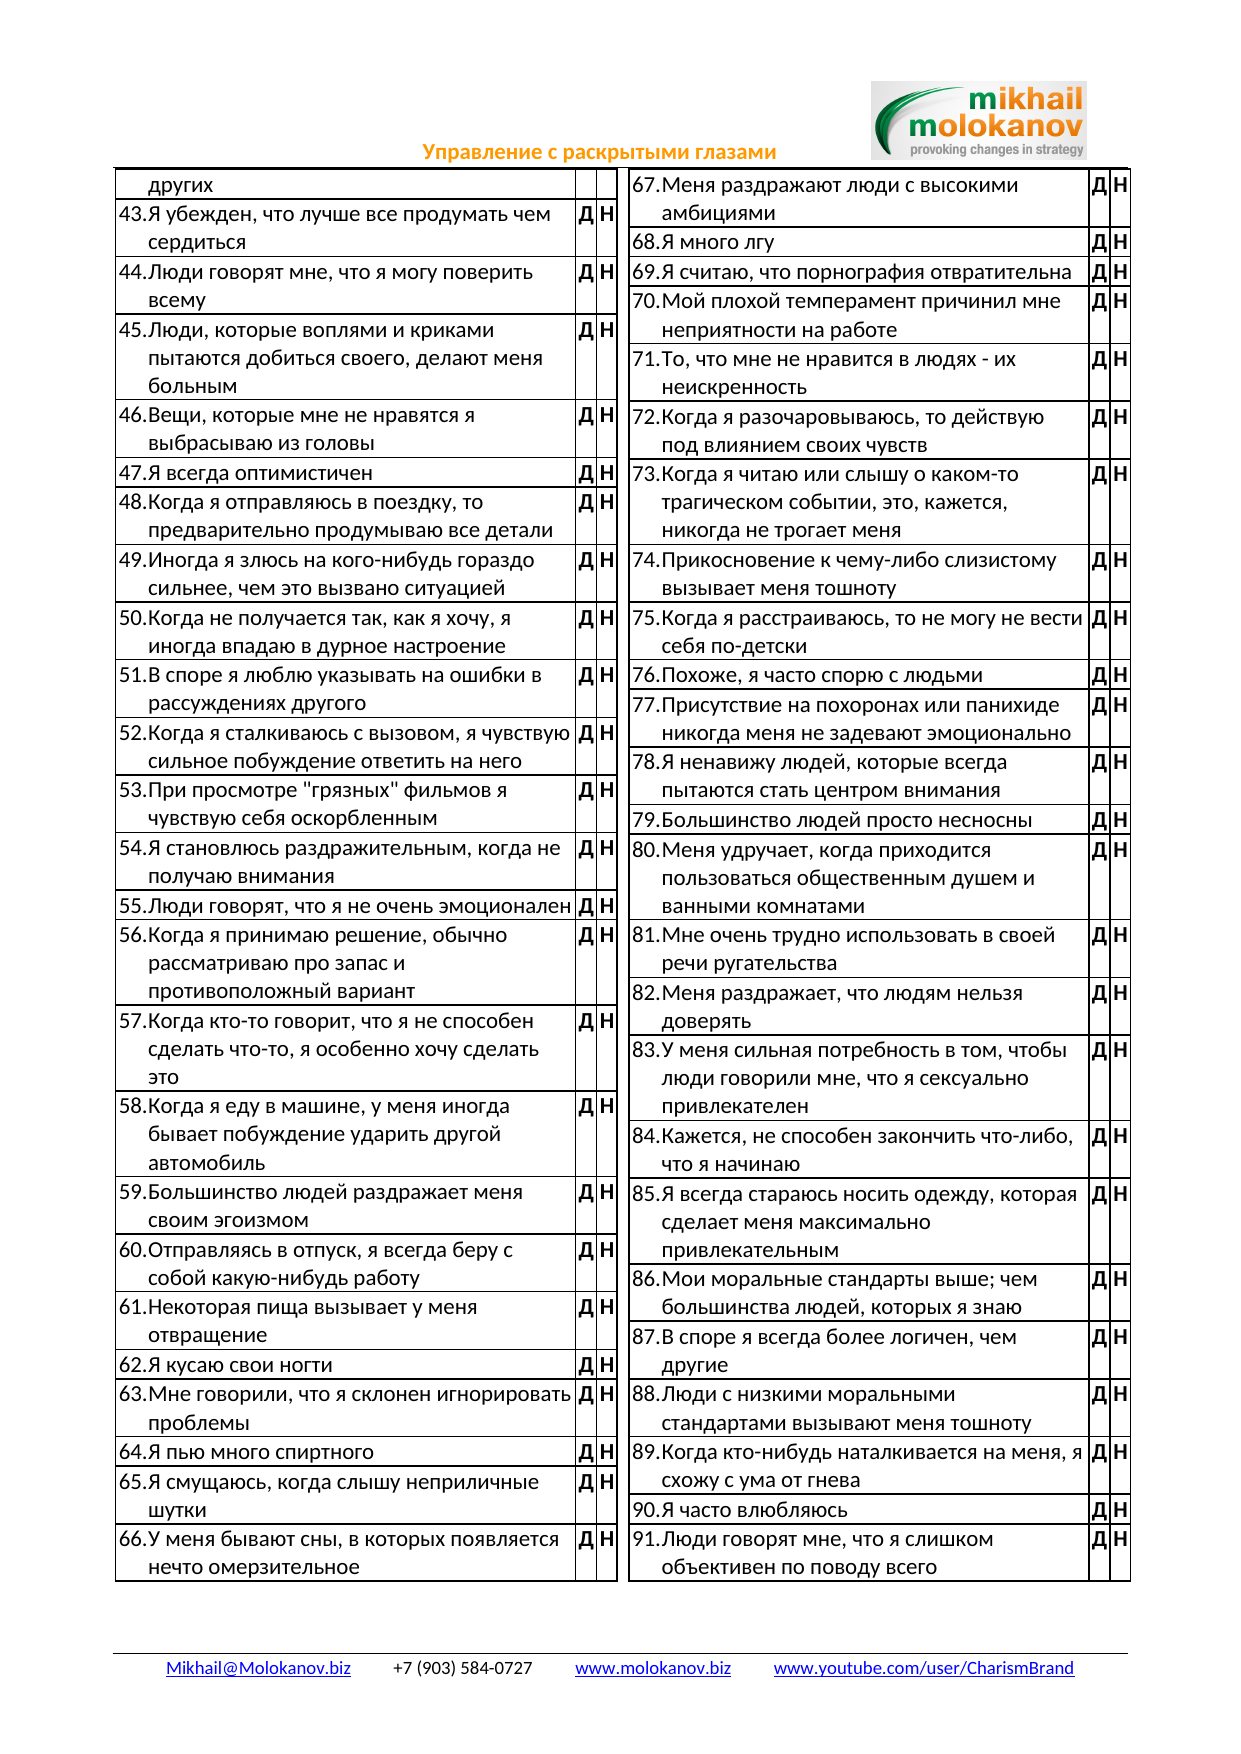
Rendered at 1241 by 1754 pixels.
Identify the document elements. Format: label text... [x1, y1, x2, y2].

table_cell Д [576, 1467, 596, 1523]
table_cell Большинство людей просто несносны [630, 805, 1088, 833]
table_cell Н [1111, 920, 1130, 976]
table_cell Люди говорят мне, что я слишком объективен по поводу всего [630, 1525, 1088, 1580]
table_cell Я всегда оптимистичен [116, 458, 575, 486]
table_cell Д [576, 1437, 596, 1465]
table_cell Н [597, 1350, 616, 1378]
table_cell Н [1111, 603, 1130, 659]
table_cell Мне требуется продолжительное время, чтобы заметить отрицательные качества в других [116, 170, 575, 198]
table_cell Н [1111, 805, 1130, 833]
table_cell Мне говорили, что я склонен игнорировать проблемы [116, 1380, 575, 1436]
table_cell Д [1090, 660, 1109, 688]
table_cell У меня сильная потребность в том, чтобы люди говорили мне, что я сексуально привлекателен [630, 1036, 1088, 1119]
table_cell Д [1090, 545, 1109, 601]
table_cell Д [576, 400, 596, 456]
table_cell Д [576, 833, 596, 889]
table_cell Прикосновение к чему-либо слизистому вызывает меня тошноту [630, 545, 1088, 601]
table_cell Н [597, 891, 616, 919]
table_cell Я убежден, что лучше все продумать чем сердиться [116, 200, 575, 256]
table_cell Д [1090, 920, 1109, 976]
table_cell Д [1090, 1380, 1109, 1436]
table_cell Д [1090, 1179, 1109, 1263]
table_cell Н [597, 458, 616, 486]
table_cell Н [597, 257, 616, 313]
table_cell Когда я еду в машине, у меня иногда бывает побуждение ударить другой автомобиль [116, 1092, 575, 1176]
table_cell Я считаю, что порнография отвратительна [630, 257, 1088, 285]
table_cell Похоже, я часто спорю с людьми [630, 660, 1088, 688]
table_cell Н [1111, 257, 1130, 285]
table_cell Н [1111, 170, 1130, 226]
table_cell Н [597, 1177, 616, 1233]
table_cell Д [576, 1525, 596, 1580]
table_cell Люди, которые воплями и криками пытаются добиться своего, делают меня больным [116, 315, 575, 399]
table_cell При просмотре "грязных" фильмов я чувствую себя оскорбленным [116, 776, 575, 832]
table_cell Когда я расстраиваюсь, то не могу не вести себя по-детски [630, 603, 1088, 659]
table_cell Н [1111, 460, 1130, 543]
table_cell Д [1090, 1322, 1109, 1378]
table_cell Д [576, 200, 596, 256]
table_cell Н [1111, 228, 1130, 256]
table_cell Н [597, 488, 616, 543]
table_cell Меня раздражают люди с высокими амбициями [630, 170, 1088, 226]
table_cell Н [1111, 660, 1130, 688]
table_cell У меня бывают сны, в которых появляется нечто омерзительное [116, 1525, 575, 1580]
table_cell Н [1111, 1121, 1130, 1177]
table_cell Д [576, 257, 596, 313]
table_cell Меня удручает, когда приходится пользоваться общественным душем и ванными комнатами [630, 835, 1088, 919]
table_cell Д [1090, 344, 1109, 400]
table_cell Д [1090, 257, 1109, 285]
table_cell Присутствие на похоронах или панихиде никогда меня не задевают эмоционально [630, 690, 1088, 746]
table_cell Д [1090, 978, 1109, 1034]
table_cell Д [1090, 690, 1109, 746]
table_cell Вещи, которые мне не нравятся я выбрасываю из головы [116, 400, 575, 456]
table_cell Я ненавижу людей, которые всегда пытаются стать центром внимания [630, 748, 1088, 803]
table_cell Д [576, 315, 596, 399]
table_cell Мои моральные стандарты выше; чем большинства людей, которых я знаю [630, 1265, 1088, 1320]
table_cell Отправляясь в отпуск, я всегда беру с собой какую-нибудь работу [116, 1235, 575, 1291]
table_cell Я много лгу [630, 228, 1088, 256]
table_cell Когда я сталкиваюсь с вызовом, я чувствую сильное побуждение ответить на него [116, 718, 575, 774]
table_cell Мне очень трудно использовать в своей речи ругательства [630, 920, 1088, 976]
table_cell Д [576, 1092, 596, 1176]
table_cell В споре я всегда более логичен, чем другие [630, 1322, 1088, 1378]
table_cell Я часто влюбляюсь [630, 1495, 1088, 1523]
table_cell Н [1111, 344, 1130, 400]
table_cell Некоторая пища вызывает у меня отвращение [116, 1292, 575, 1348]
table_cell Люди говорят, что я не очень эмоционален [116, 891, 575, 919]
table_cell Н [1111, 287, 1130, 343]
table_cell Меня раздражает, что людям нельзя доверять [630, 978, 1088, 1034]
table_cell Д [1090, 287, 1109, 343]
picture [871, 81, 1087, 160]
table_cell Н [1111, 1179, 1130, 1263]
table_cell Я становлюсь раздражительным, когда не получаю внимания [116, 833, 575, 889]
table_cell Когда я читаю или слышу о каком-то трагическом событии, это, кажется, никогда не трогает меня [630, 460, 1088, 543]
table_cell Д [576, 603, 596, 659]
table_cell Д [1090, 805, 1109, 833]
table_cell Н [1111, 1437, 1130, 1493]
table_cell Н [1111, 1525, 1130, 1580]
table_cell Н [597, 1006, 616, 1090]
table_cell Н [1111, 1036, 1130, 1119]
table_cell Н [1111, 545, 1130, 601]
table_cell Д [576, 1006, 596, 1090]
table_cell Н [597, 1292, 616, 1348]
table_cell Люди с низкими моральными стандартами вызывают меня тошноту [630, 1380, 1088, 1436]
table_cell Д [576, 660, 596, 716]
table_cell Д [576, 170, 596, 198]
table_cell Н [597, 1380, 616, 1436]
table_cell Д [576, 1350, 596, 1378]
table_cell Н [597, 170, 616, 198]
table_cell В споре я люблю указывать на ошибки в рассуждениях другого [116, 660, 575, 716]
table_cell Мой плохой темперамент причинил мне неприятности на работе [630, 287, 1088, 343]
table_cell Д [1090, 1525, 1109, 1580]
table_cell Н [597, 315, 616, 399]
table_cell Д [1090, 1495, 1109, 1523]
table_cell Д [576, 718, 596, 774]
table_cell Н [597, 400, 616, 456]
table_cell Н [1111, 1265, 1130, 1320]
table_cell Д [1090, 1437, 1109, 1493]
table_cell Н [597, 718, 616, 774]
table_cell Н [1111, 690, 1130, 746]
table_cell Д [1090, 228, 1109, 256]
table_cell Люди говорят мне, что я могу поверить всему [116, 257, 575, 313]
table_cell Н [597, 1235, 616, 1291]
table_cell Большинство людей раздражает меня своим эгоизмом [116, 1177, 575, 1233]
table_cell Н [1111, 402, 1130, 458]
table_cell Н [1111, 748, 1130, 803]
table_cell Я кусаю свои ногти [116, 1350, 575, 1378]
table_cell Д [576, 545, 596, 601]
table_cell Я всегда стараюсь носить одежду, которая сделает меня максимально привлекательным [630, 1179, 1088, 1263]
table_cell Д [1090, 402, 1109, 458]
table_cell Д [576, 920, 596, 1004]
table_cell Н [597, 776, 616, 832]
table_cell Н [1111, 835, 1130, 919]
table_cell Когда кто-нибудь наталкивается на меня, я схожу с ума от гнева [630, 1437, 1088, 1493]
table_cell Н [597, 920, 616, 1004]
table_cell Н [597, 545, 616, 601]
table_cell Д [576, 1235, 596, 1291]
table_cell То, что мне не нравится в людях - их неискренность [630, 344, 1088, 400]
table_cell Когда не получается так, как я хочу, я иногда впадаю в дурное настроение [116, 603, 575, 659]
table_cell Д [1090, 835, 1109, 919]
table_cell Когда я разочаровываюсь, то действую под влиянием своих чувств [630, 402, 1088, 458]
table_cell Д [576, 1177, 596, 1233]
table_cell Н [597, 1525, 616, 1580]
table_cell Н [597, 660, 616, 716]
table_cell Кажется, не способен закончить что-либо, что я начинаю [630, 1121, 1088, 1177]
table_cell Когда кто-то говорит, что я не способен сделать что-то, я особенно хочу сделать это [116, 1006, 575, 1090]
table_cell Н [1111, 1380, 1130, 1436]
table_cell Н [597, 1437, 616, 1465]
table_cell Д [576, 458, 596, 486]
table_cell Я пью много спиртного [116, 1437, 575, 1465]
table_cell Д [1090, 1036, 1109, 1119]
table_cell Д [576, 891, 596, 919]
table_cell Я смущаюсь, когда слышу неприличные шутки [116, 1467, 575, 1523]
table_cell Д [1090, 1121, 1109, 1177]
table_cell Н [597, 1467, 616, 1523]
table_cell Н [597, 603, 616, 659]
table_cell Н [597, 833, 616, 889]
table_cell Д [1090, 603, 1109, 659]
table_cell Н [597, 200, 616, 256]
table_cell Д [1090, 170, 1109, 226]
table_cell Д [576, 488, 596, 543]
table_cell Д [1090, 1265, 1109, 1320]
table_cell Д [1090, 460, 1109, 543]
table_cell Когда я отправляюсь в поездку, то предварительно продумываю все детали [116, 488, 575, 543]
table_cell Когда я принимаю решение, обычно рассматриваю про запас и противоположный вариант [116, 920, 575, 1004]
table_cell Д [576, 1292, 596, 1348]
table_cell Н [1111, 1495, 1130, 1523]
table_cell Н [1111, 1322, 1130, 1378]
table_cell Н [597, 1092, 616, 1176]
table_cell Д [1090, 748, 1109, 803]
table_cell Д [576, 776, 596, 832]
table_cell Н [1111, 978, 1130, 1034]
table_cell Д [576, 1380, 596, 1436]
table_cell Иногда я злюсь на кого-нибудь гораздо сильнее, чем это вызвано ситуацией [116, 545, 575, 601]
